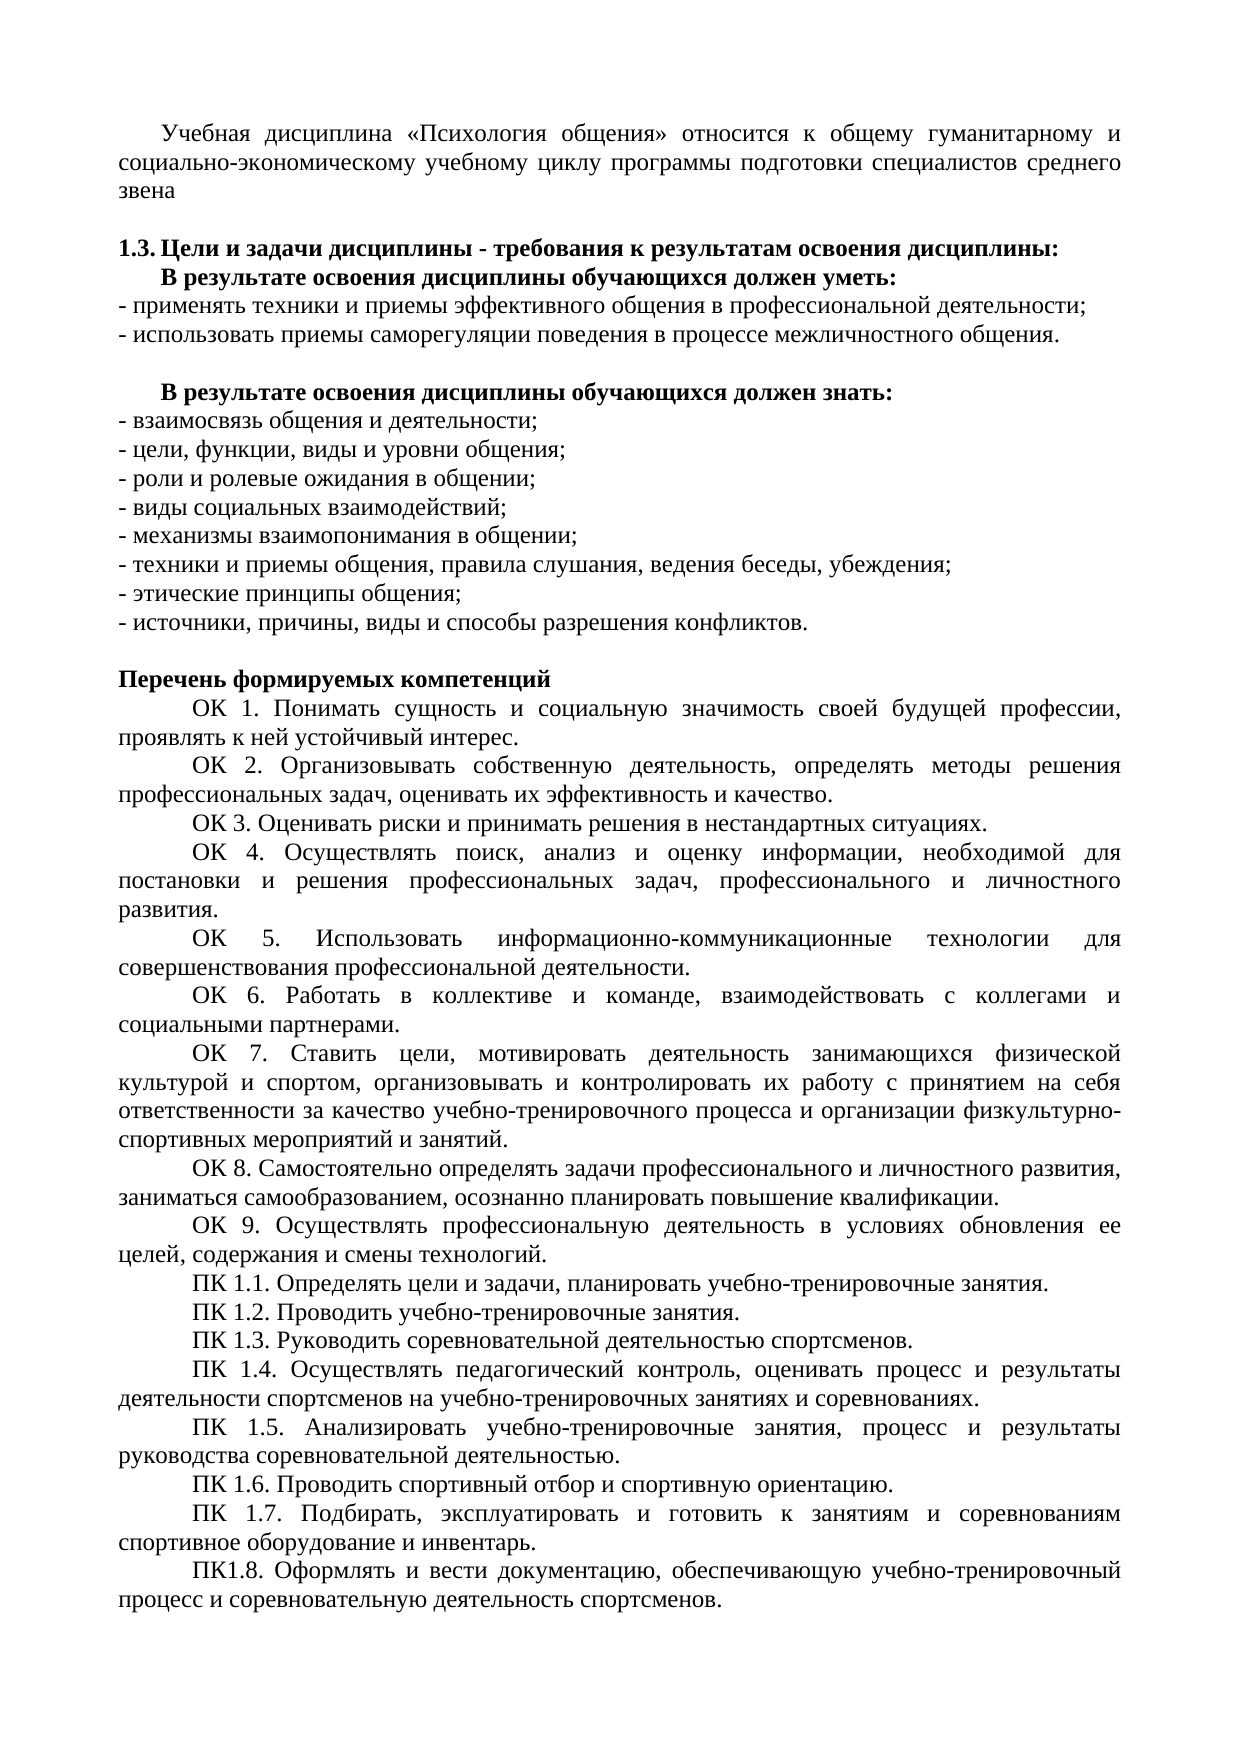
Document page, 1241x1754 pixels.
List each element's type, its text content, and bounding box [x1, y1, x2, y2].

text В результате освоения дисциплины обучающихся должен знать: [118, 377, 1122, 406]
text ОК 4. Осуществлять поиск, анализ и оценку информации, необходимой для постановки и решения профессиональных задач, профессионального и личностного развития. [118, 837, 1122, 923]
text Учебная дисциплина «Психология общения» относится к общему гуманитарному и социально-экономическому учебному циклу программы подготовки специалистов среднего звена [118, 118, 1122, 204]
text В результате освоения дисциплины обучающихся должен уметь: [118, 262, 1122, 291]
text ПК 1.1. Определять цели и задачи, планировать учебно-тренировочные занятия. [118, 1268, 1122, 1297]
text ОК 1. Понимать сущность и социальную значимость своей будущей профессии, проявлять к ней устойчивый интерес. [118, 693, 1122, 751]
text - роли и ролевые ожидания в общении; [118, 463, 1122, 492]
text ПК 1.6. Проводить спортивный отбор и спортивную ориентацию. [118, 1469, 1122, 1498]
text - использовать приемы саморегуляции поведения в процессе межличностного общения. [118, 319, 1122, 348]
text - применять техники и приемы эффективного общения в профессиональной деятельности; [118, 291, 1122, 319]
text ПК1.8. Оформлять и вести документацию, обеспечивающую учебно-тренировочный процесс и соревновательную деятельность спортсменов. [118, 1556, 1122, 1613]
text Перечень формируемых компетенций [118, 664, 1122, 693]
text ОК 9. Осуществлять профессиональную деятельность в условиях обновления ее целей, содержания и смены технологий. [118, 1211, 1122, 1268]
list Цели и задачи дисциплины - требования к результатам освоения дисциплины: [118, 233, 1122, 262]
text ОК 7. Ставить цели, мотивировать деятельность занимающихся физической культурой и спортом, организовывать и контролировать их работу с принятием на себя ответственности за качество учебно-тренировочного процесса и организации физкультурно-спортивных мероприятий и занятий. [118, 1038, 1122, 1153]
text ОК 2. Организовывать собственную деятельность, определять методы решения профессиональных задач, оценивать их эффективность и качество. [118, 751, 1122, 808]
text ПК 1.3. Руководить соревновательной деятельностью спортсменов. [118, 1326, 1122, 1354]
text - источники, причины, виды и способы разрешения конфликтов. [118, 607, 1122, 636]
text - взаимосвязь общения и деятельности; [118, 406, 1122, 434]
text ОК 8. Самостоятельно определять задачи профессионального и личностного развития, заниматься самообразованием, осознанно планировать повышение квалификации. [118, 1153, 1122, 1211]
text - этические принципы общения; [118, 578, 1122, 607]
text ПК 1.2. Проводить учебно-тренировочные занятия. [118, 1297, 1122, 1326]
text ОК 3. Оценивать риски и принимать решения в нестандартных ситуациях. [118, 808, 1122, 837]
text - техники и приемы общения, правила слушания, ведения беседы, убеждения; [118, 549, 1122, 578]
text ПК 1.7. Подбирать, эксплуатировать и готовить к занятиям и соревнованиям спортивное оборудование и инвентарь. [118, 1498, 1122, 1556]
text ПК 1.4. Осуществлять педагогический контроль, оценивать процесс и результаты деятельности спортсменов на учебно-тренировочных занятиях и соревнованиях. [118, 1354, 1122, 1412]
text ПК 1.5. Анализировать учебно-тренировочные занятия, процесс и результаты руководства соревновательной деятельностью. [118, 1412, 1122, 1469]
text - цели, функции, виды и уровни общения; [118, 434, 1122, 463]
text ОК 5. Использовать информационно-коммуникационные технологии для совершенствования профессиональной деятельности. [118, 923, 1122, 981]
text - механизмы взаимопонимания в общении; [118, 521, 1122, 549]
text ОК 6. Работать в коллективе и команде, взаимодействовать с коллегами и социальными партнерами. [118, 981, 1122, 1038]
text - виды социальных взаимодействий; [118, 492, 1122, 521]
